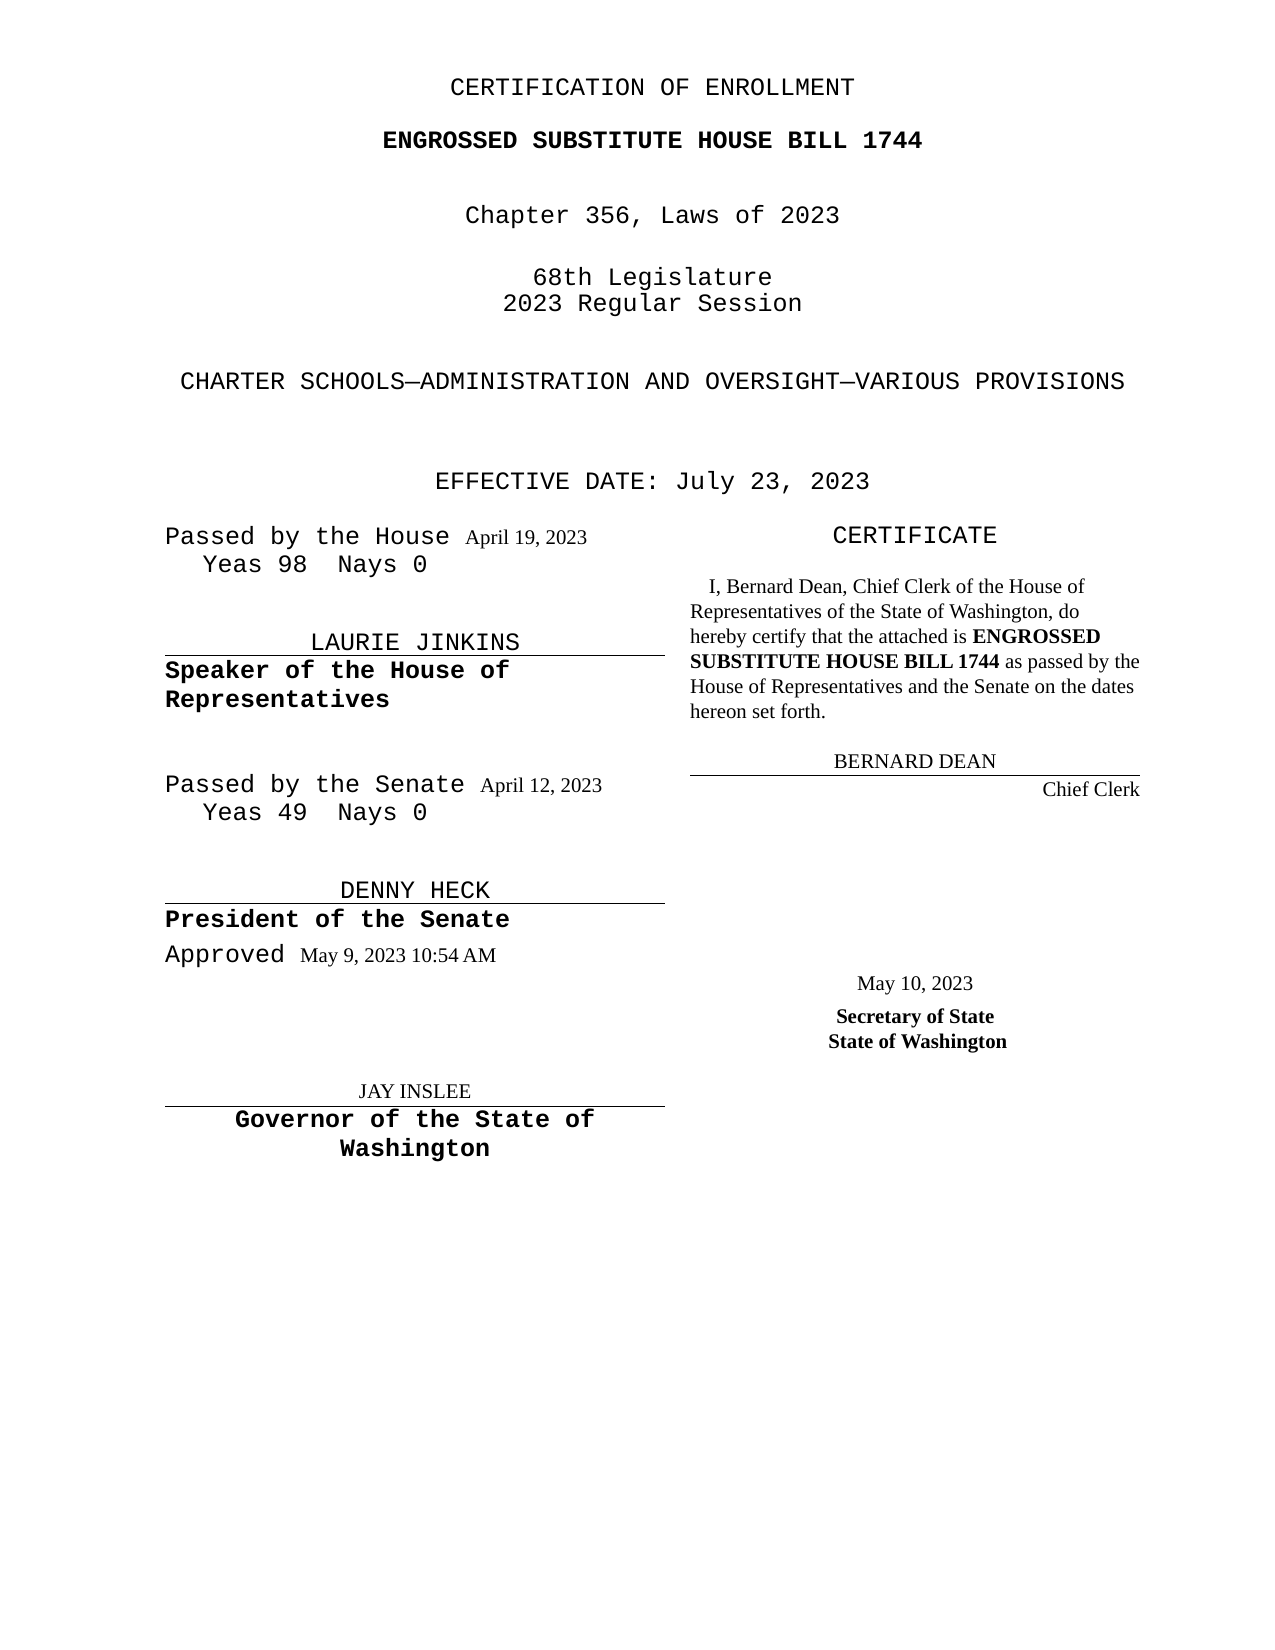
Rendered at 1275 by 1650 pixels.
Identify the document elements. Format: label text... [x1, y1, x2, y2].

table_cell May 10, 2023 [678, 939, 1152, 999]
text 68th Legislature [135, 266, 1170, 291]
text EFFECTIVE DATE: July 23, 2023 [135, 469, 1170, 494]
text Chapter 356, Laws of 2023 [135, 203, 1170, 228]
table_cell JAY INSLEE Governor of the State of Washington [153, 1000, 677, 1168]
text 2023 Regular Session [135, 291, 1170, 319]
table_header CERTIFICATE I, Bernard Dean, Chief Clerk of the House of Representatives of the State of Washington, do hereby certify that the attached is ENGROSSED SUBSTITUTE HOUSE BILL 1744 as passed by the House of Representatives and the Senate on the dates hereon set forth. BERNARD DEAN Chief Clerk [678, 519, 1152, 939]
table_cell Secretary of State State of Washington [678, 1000, 1152, 1168]
table_header Passed by the House April 19, 2023 Yeas 98 Nays 0 LAURIE JINKINS Speaker of the House of Representatives Passed by the Senate April 12, 2023 Yeas 49 Nays 0 DENNY HECK President of the Senate [153, 519, 677, 939]
text CHARTER SCHOOLS—ADMINISTRATION AND OVERSIGHT—VARIOUS PROVISIONS [135, 369, 1170, 394]
text CERTIFICATION OF ENROLLMENT [135, 75, 1170, 103]
table_cell Approved May 9, 2023 10:54 AM [153, 939, 677, 999]
text ENGROSSED SUBSTITUTE HOUSE BILL 1744 [135, 128, 1170, 153]
